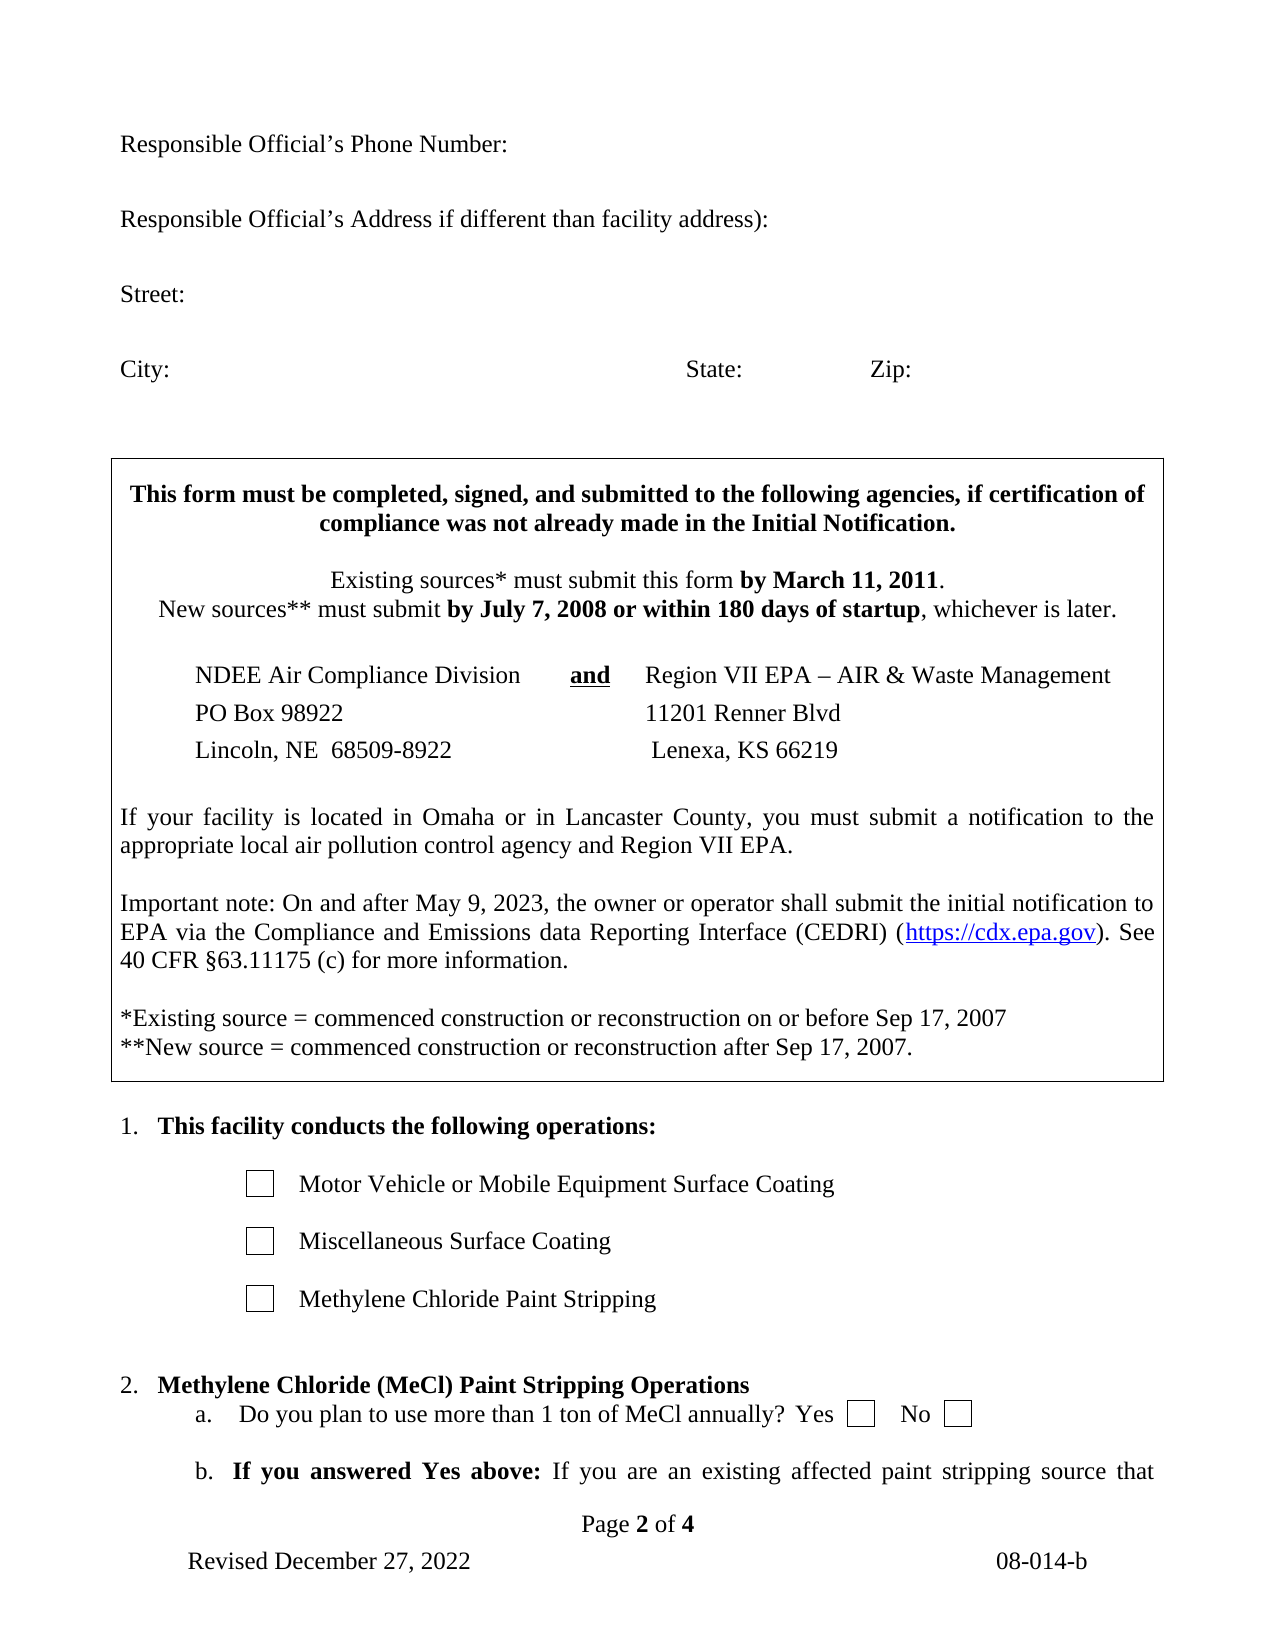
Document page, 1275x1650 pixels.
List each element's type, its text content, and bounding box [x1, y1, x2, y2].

text City: State: Zip: [120, 345, 1155, 382]
subtitle PO Box 98922 11201 Renner Blvd [120, 689, 1155, 727]
list Methylene Chloride (MeCl) Paint Stripping Operations [120, 1370, 1155, 1399]
text Responsible Official’s Phone Number: [120, 120, 1155, 157]
list This facility conducts the following operations: [120, 1111, 1155, 1169]
text Miscellaneous Surface Coating [214, 1226, 1155, 1255]
text Lincoln, NE 68509-8922 Lenexa, KS 66219 [120, 727, 1155, 764]
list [195, 1456, 1155, 1485]
list Do you plan to use more than 1 ton of MeCl annually? Yes No [195, 1399, 1155, 1427]
text Motor Vehicle or Equipment Surface Coating [214, 1169, 1155, 1197]
text Important note: On and after May 9, 2023, the owner or operator shall submit the initial notification to EPA via the Compliance and Emissions data Reporting Interface (CEDRI) (https://cdx.epa.gov). See 40 CFR §63.11175 (c) for more information. [120, 888, 1155, 974]
text New sources** must submit by July 7, 2008 or within 180 days of startup, whichever is later. [120, 594, 1155, 623]
text Street: [120, 270, 1155, 307]
text Methylene Chloride Paint Stripping [214, 1284, 1155, 1312]
text This form must be completed, signed, and submitted to the following agencies, if certification of compliance was not already made in the Initial Notification. [112, 459, 1163, 537]
subtitle NDEE Air Compliance Division and Region EPA – AIR & Waste Management [120, 652, 1155, 689]
text **New source = commenced construction or reconstruction after Sep 17, 2007. [112, 1010, 1163, 1081]
text Responsible Official’s Address if different than facility address): [120, 195, 1155, 232]
text Existing sources* must submit this form by March 11, 2011. [120, 566, 1155, 594]
text If your facility is located in or in , you must submit a notification to the appropriate local air pollution control agency and Region EPA. [120, 802, 1155, 859]
